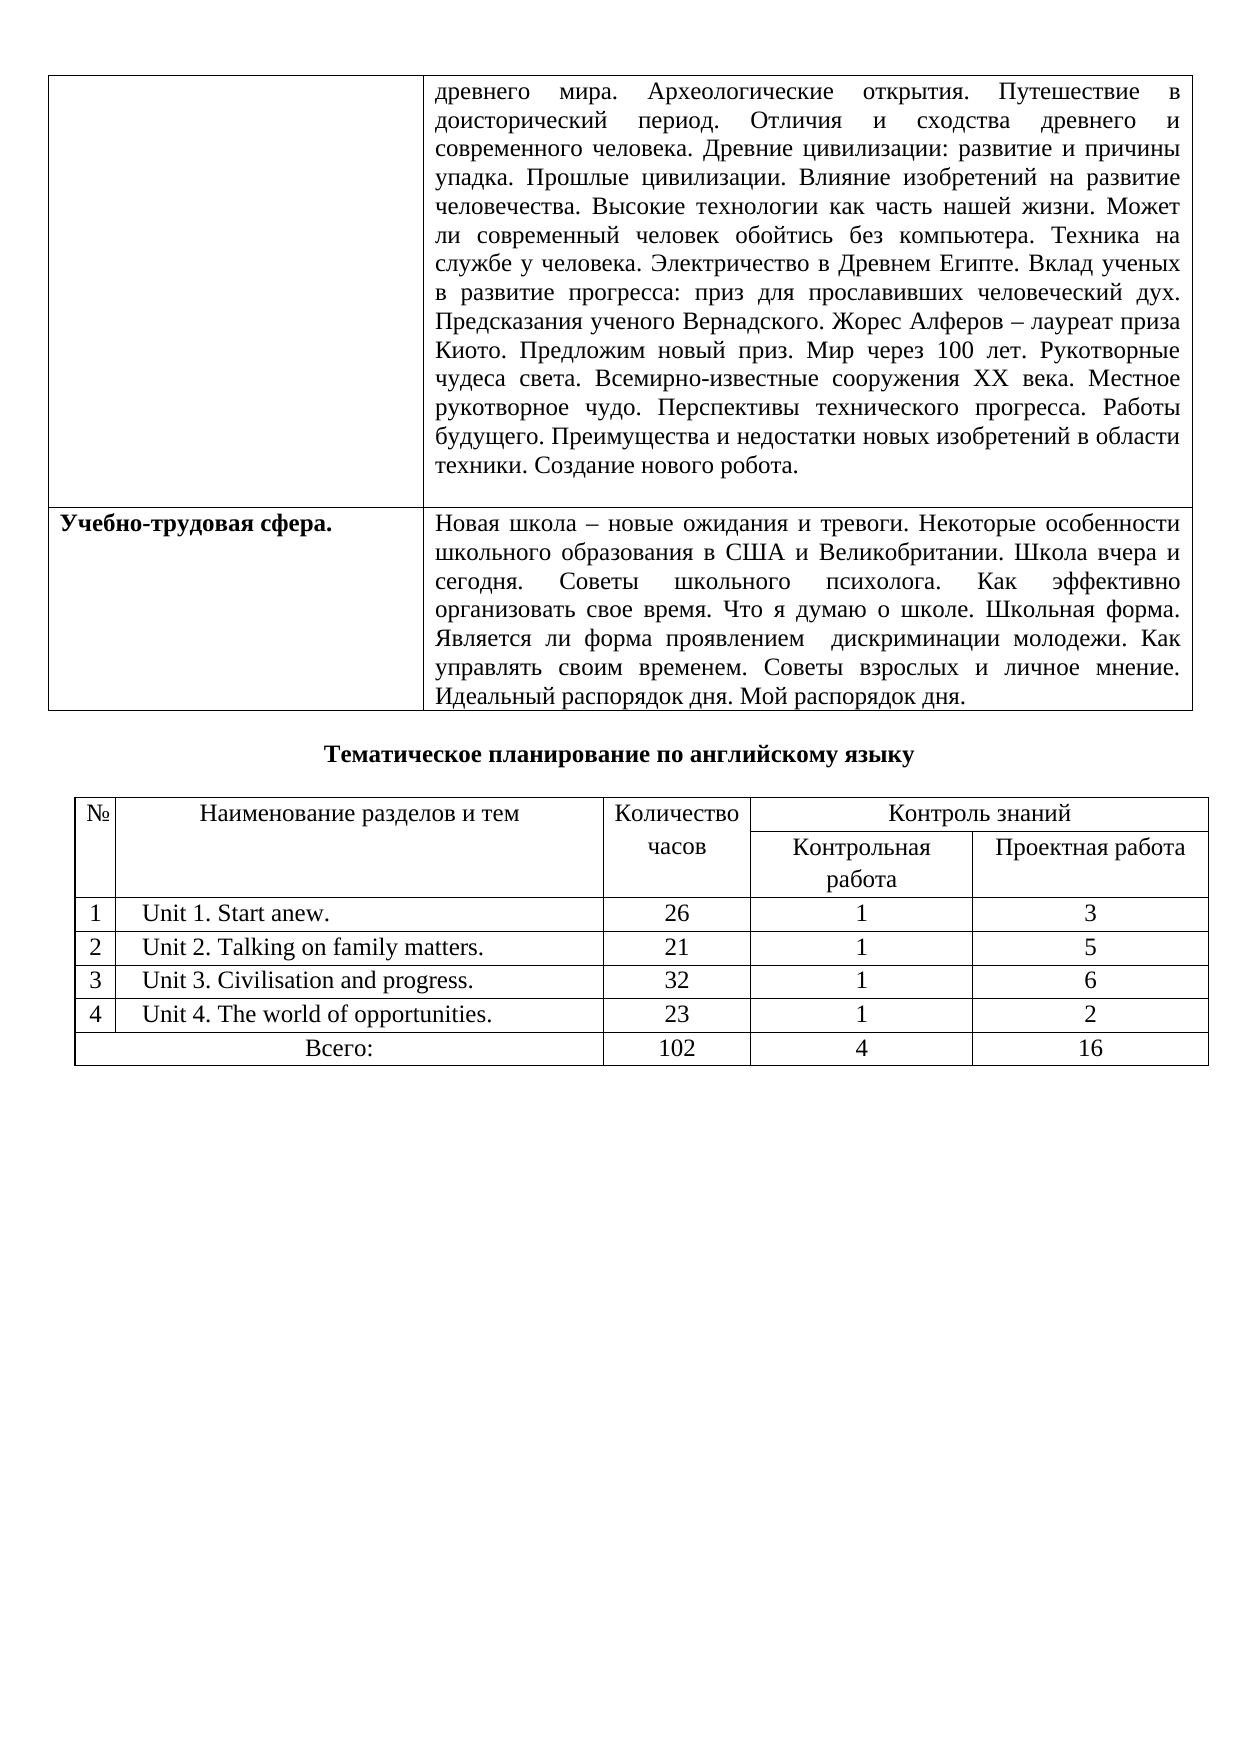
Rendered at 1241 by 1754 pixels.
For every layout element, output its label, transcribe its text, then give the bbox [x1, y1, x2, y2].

table_cell 32 [604, 966, 750, 998]
table_cell Unit 1. Start anew. [116, 898, 603, 931]
table_cell 5 [973, 932, 1208, 964]
table_cell 21 [604, 932, 750, 964]
table_header № [76, 798, 115, 897]
table_header Количество часов [604, 798, 750, 897]
table_cell 3 [76, 966, 115, 998]
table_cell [49, 76, 423, 507]
table_cell 23 [604, 999, 750, 1032]
table_cell 102 [604, 1033, 750, 1065]
table_cell 4 [76, 999, 115, 1032]
table_cell Новая школа – новые ожидания и тревоги. Некоторые особенности школьного образования в США и Великобритании. Школа вчера и сегодня. Советы школьного психолога. Как эффективно организовать свое время. Что я думаю о школе. Школьная форма. Является ли форма проявлением дискриминации молодежи. Как управлять своим временем. Советы взрослых и личное мнение. Идеальный распорядок дня. Мой распорядок дня. [424, 508, 1192, 709]
table_cell Учебно-трудовая сфера. [49, 508, 423, 709]
table_cell Unit 2. Talking on family matters. [116, 932, 603, 964]
table_cell 3 [973, 898, 1208, 931]
table_cell Проектная работа [973, 832, 1208, 897]
table_cell 2 [76, 932, 115, 964]
table_cell 1 [751, 966, 972, 998]
table_cell 4 [751, 1033, 972, 1065]
table_cell 2 [973, 999, 1208, 1032]
table_cell Контрольная работа [751, 832, 972, 897]
table_cell 6 [973, 966, 1208, 998]
table_cell Unit 4. The world of opportunities. [116, 999, 603, 1032]
text Тематическое планирование по английскому языку [75, 739, 1163, 768]
table_cell 16 [973, 1033, 1208, 1065]
table_cell 1 [751, 932, 972, 964]
table_cell 1 [76, 898, 115, 931]
table_header Наименование разделов и тем [116, 798, 603, 897]
table_cell 1 [751, 999, 972, 1032]
table_header Контроль знаний [751, 798, 1208, 831]
table_cell Всего: [76, 1033, 603, 1065]
table_cell Unit 3. Civilisation and progress. [116, 966, 603, 998]
table_cell 26 [604, 898, 750, 931]
table_cell 1 [751, 898, 972, 931]
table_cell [424, 76, 1192, 507]
